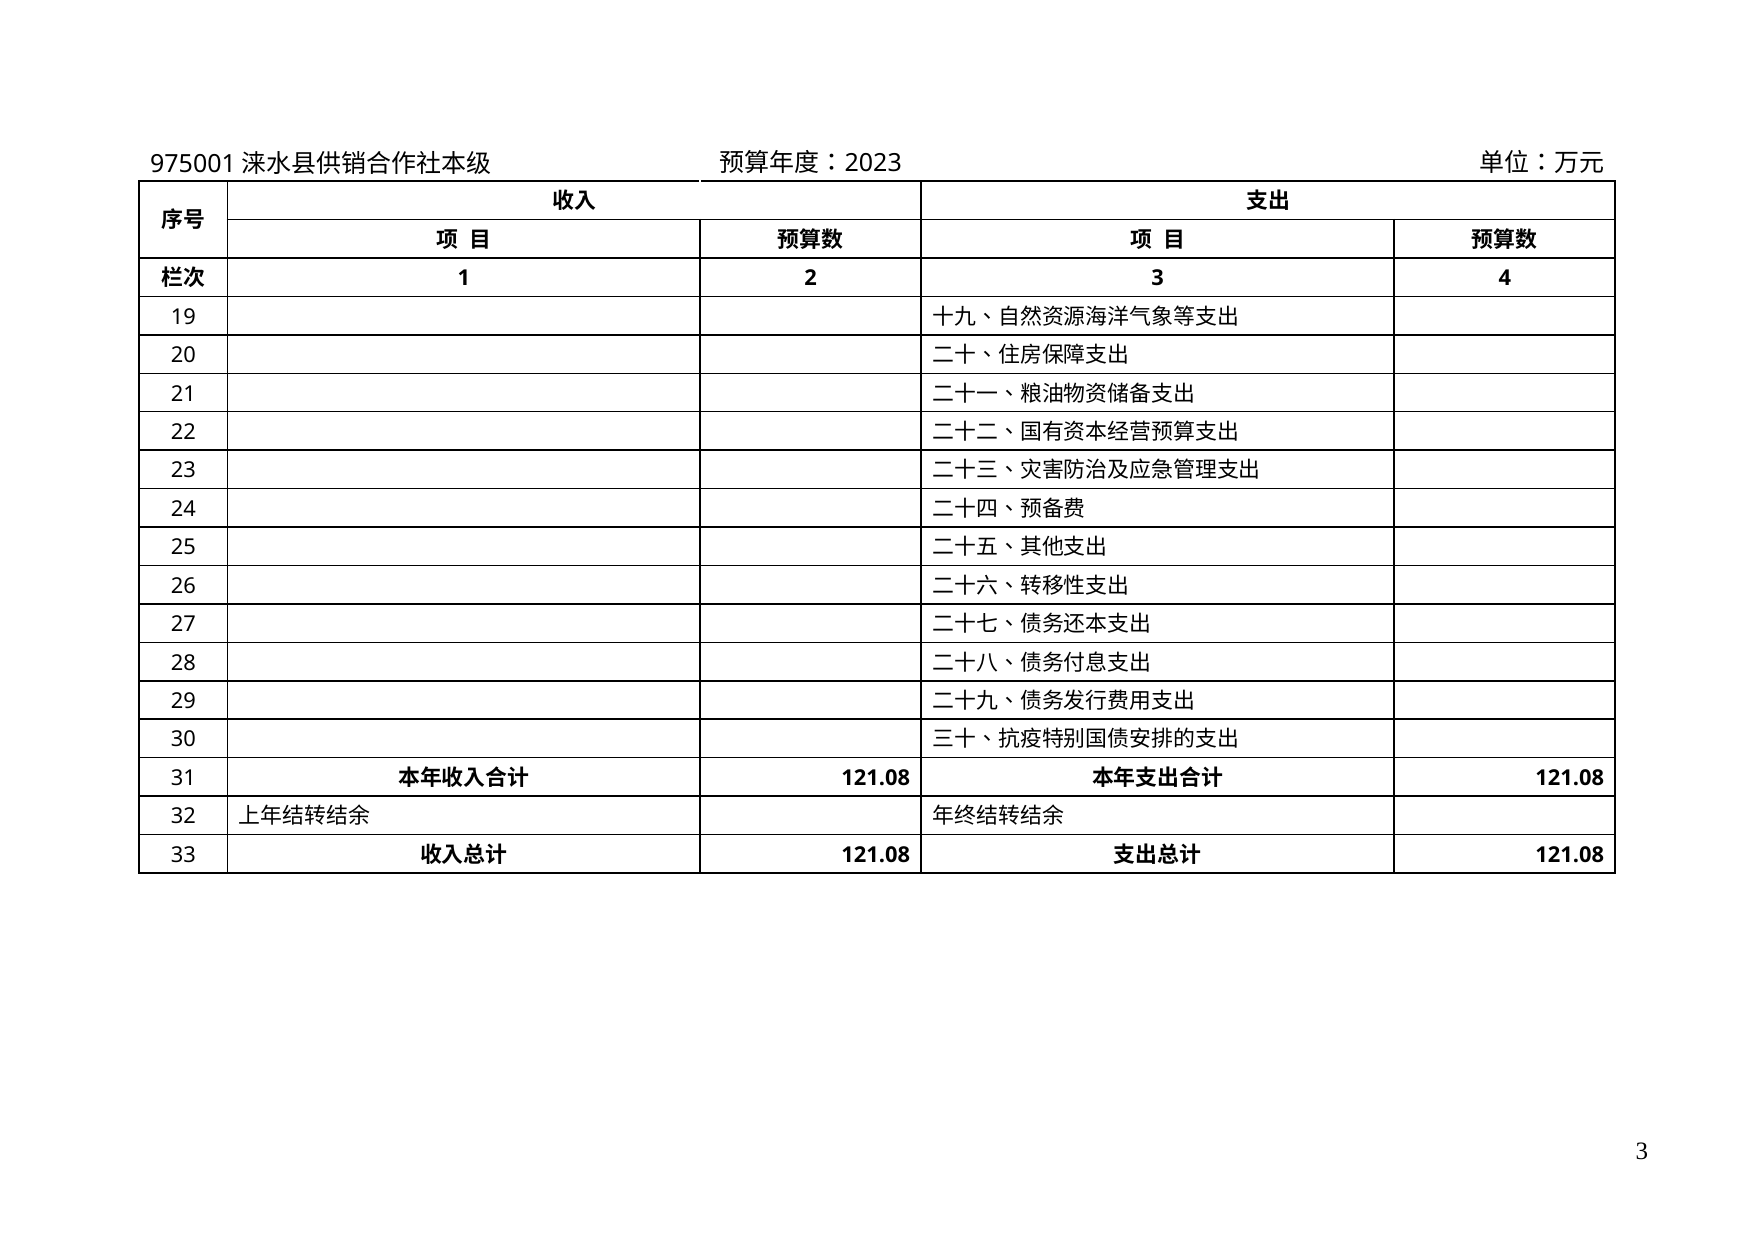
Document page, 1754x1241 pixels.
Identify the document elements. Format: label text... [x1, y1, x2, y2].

table_cell 预算数 [701, 220, 920, 257]
table_cell 32 [140, 797, 227, 834]
table_cell [701, 412, 920, 449]
table_cell [228, 643, 699, 680]
table_cell 23 [140, 451, 227, 488]
table_cell 二十七、债务还本支出 [922, 605, 1393, 641]
table_cell 26 [140, 566, 227, 603]
table_cell [1395, 297, 1614, 334]
table_cell 二十六、转移性支出 [922, 566, 1393, 603]
table_cell [1395, 489, 1614, 526]
table_cell [228, 374, 699, 411]
table_cell 3 [922, 259, 1393, 296]
table_cell [701, 605, 920, 641]
table_cell [228, 336, 699, 372]
table_cell 三十、抗疫特别国债安排的支出 [922, 720, 1393, 757]
table_cell 预算数 [1395, 220, 1614, 257]
table_cell 本年收入合计 [228, 758, 699, 795]
table_cell [701, 720, 920, 757]
table_cell 2 [701, 259, 920, 296]
table_cell [228, 297, 699, 334]
table_cell 序号 [140, 182, 227, 257]
table_cell [1395, 336, 1614, 372]
table_cell 十九、自然资源海洋气象等支出 [922, 297, 1393, 334]
table_header 预算年度：2023 [701, 143, 920, 180]
table_cell 19 [140, 297, 227, 334]
table_cell [701, 336, 920, 372]
table_cell [1395, 412, 1614, 449]
table_cell [1395, 528, 1614, 564]
table_cell [701, 451, 920, 488]
table_cell 二十八、债务付息支出 [922, 643, 1393, 680]
table_cell 二十三、灾害防治及应急管理支出 [922, 451, 1393, 488]
table_cell [1395, 682, 1614, 718]
table_cell [228, 489, 699, 526]
table_cell 收入总计 [228, 835, 699, 872]
table_cell 收入 [228, 182, 920, 219]
table_cell 4 [1395, 259, 1614, 296]
table_cell 年终结转结余 [922, 797, 1393, 834]
table_cell 22 [140, 412, 227, 449]
table_cell 二十九、债务发行费用支出 [922, 682, 1393, 718]
table_cell [701, 528, 920, 564]
table_cell [228, 528, 699, 564]
table_cell 支出 [922, 182, 1614, 219]
table_cell [1395, 797, 1614, 834]
table_cell 25 [140, 528, 227, 564]
table_cell 24 [140, 489, 227, 526]
table_cell [701, 682, 920, 718]
table_header 单位：万元 [922, 143, 1614, 180]
table_cell 二十四、预备费 [922, 489, 1393, 526]
table_cell [701, 489, 920, 526]
table_cell [701, 797, 920, 834]
table_cell 121.08 [1395, 758, 1614, 795]
table_cell 121.08 [1395, 835, 1614, 872]
table_cell [1395, 374, 1614, 411]
table_cell 27 [140, 605, 227, 641]
table_cell 支出总计 [922, 835, 1393, 872]
table_cell [1395, 605, 1614, 641]
table_cell [228, 412, 699, 449]
table_cell 二十五、其他支出 [922, 528, 1393, 564]
table_cell [701, 643, 920, 680]
table_cell [701, 566, 920, 603]
table_cell 二十二、国有资本经营预算支出 [922, 412, 1393, 449]
table_cell 29 [140, 682, 227, 718]
table_cell [228, 566, 699, 603]
table_cell 121.08 [701, 758, 920, 795]
table_cell [701, 297, 920, 334]
table_cell 二十一、粮油物资储备支出 [922, 374, 1393, 411]
table_cell 1 [228, 259, 699, 296]
table_cell 项 目 [228, 220, 699, 257]
table_cell 项 目 [922, 220, 1393, 257]
table_cell 20 [140, 336, 227, 372]
table_cell [1395, 566, 1614, 603]
table_cell 31 [140, 758, 227, 795]
table_cell [228, 720, 699, 757]
table_cell [1395, 720, 1614, 757]
table_cell 21 [140, 374, 227, 411]
table_cell [228, 682, 699, 718]
table_cell 本年支出合计 [922, 758, 1393, 795]
table_cell 121.08 [701, 835, 920, 872]
table_cell 30 [140, 720, 227, 757]
table_cell 上年结转结余 [228, 797, 699, 834]
table_cell [228, 605, 699, 641]
table_cell 28 [140, 643, 227, 680]
table_cell [1395, 643, 1614, 680]
table_cell 33 [140, 835, 227, 872]
table_cell [701, 374, 920, 411]
table_cell [228, 451, 699, 488]
table_cell 栏次 [140, 259, 227, 296]
table_header 975001涞水县供销合作社本级 [140, 143, 699, 180]
table_cell [1395, 451, 1614, 488]
table_cell 二十、住房保障支出 [922, 336, 1393, 372]
